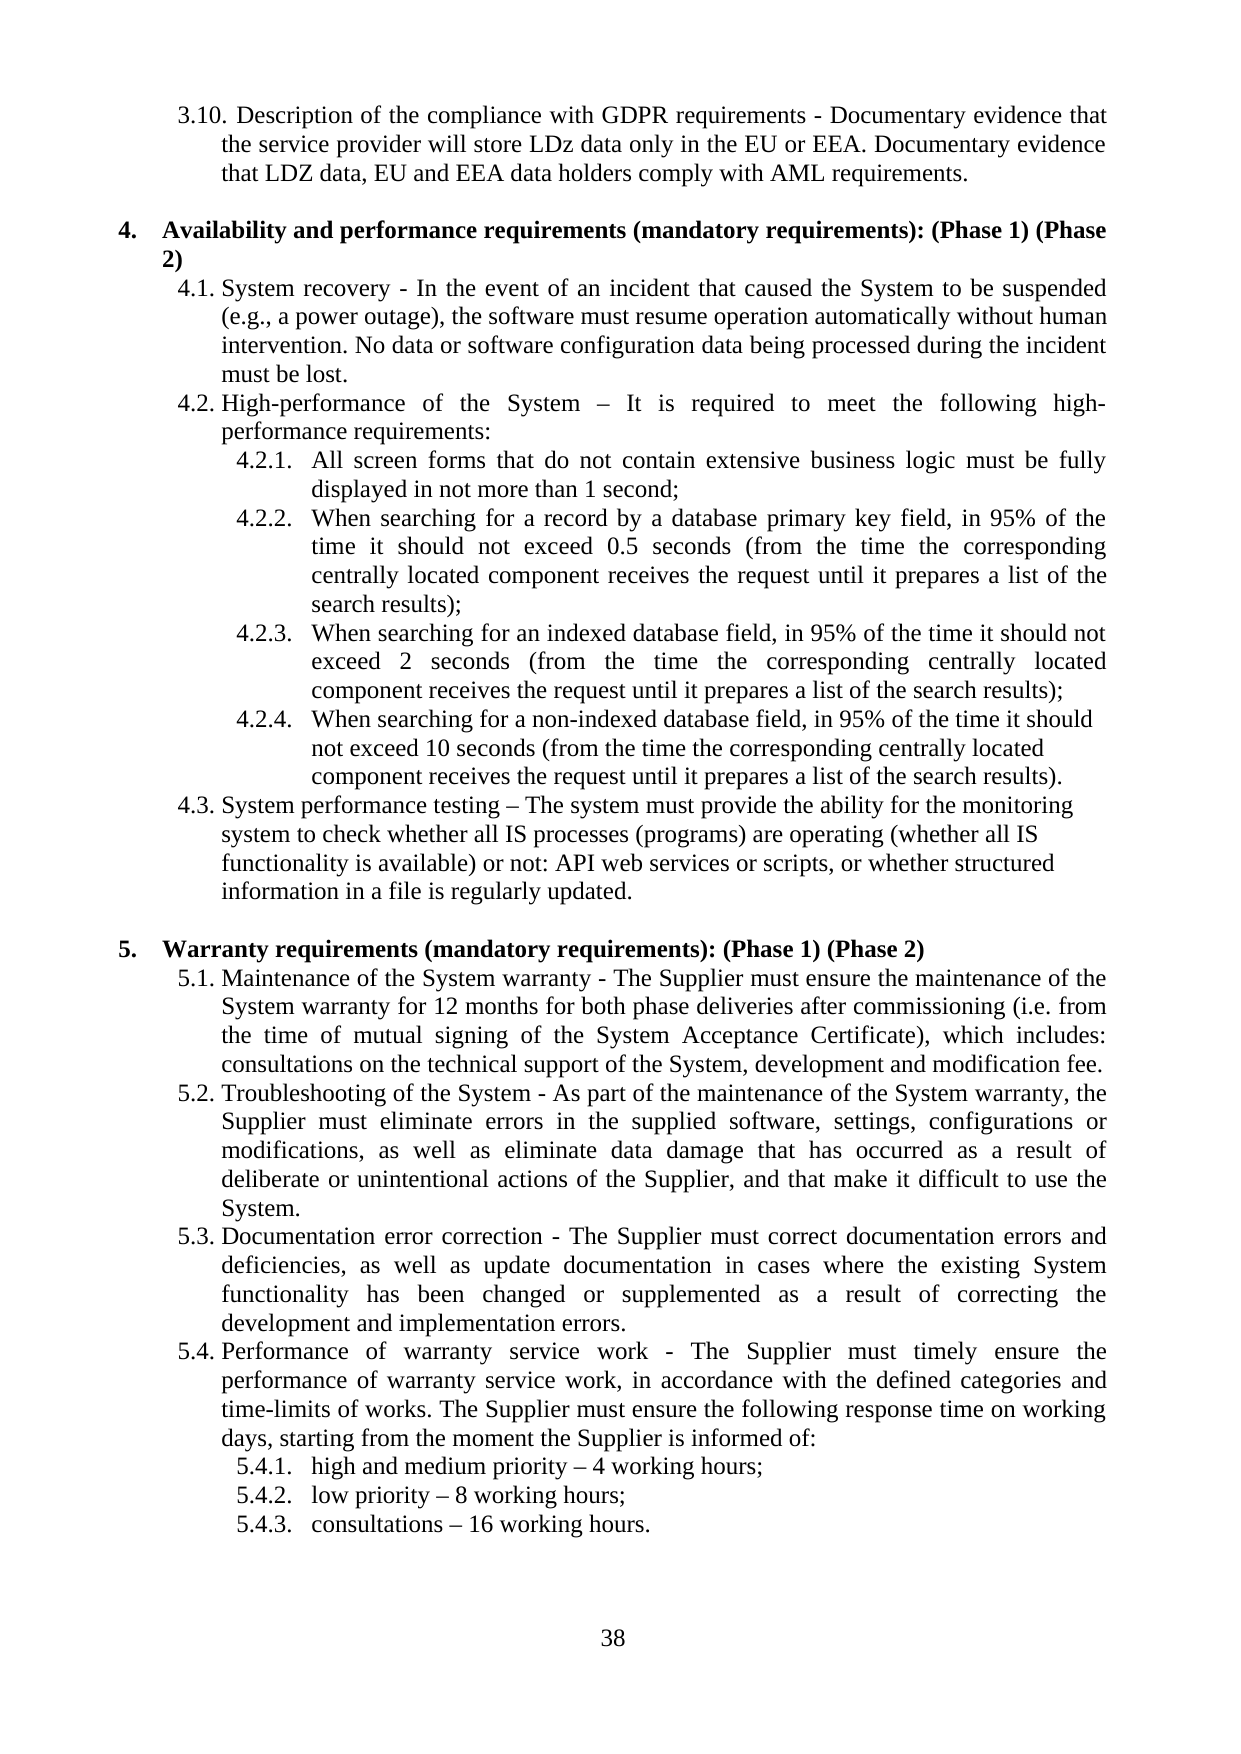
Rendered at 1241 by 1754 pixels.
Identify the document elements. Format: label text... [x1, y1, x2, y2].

list High-performance of the System – It is required to meet the following high-performance requirements: [177, 388, 1108, 445]
list When searching for a non-indexed database field, in 95% of the time it should not exceed 10 seconds (from the time the corresponding centrally located component receives the request until it prepares a list of the search results). [236, 704, 1107, 790]
list System performance testing – The system must provide the ability for the monitoring system to check whether all IS processes (programs) are operating (whether all IS functionality is available) or not: API web services or scripts, or whether structured information in a file is regularly updated. [177, 790, 1107, 905]
list Description of the compliance with GDPR requirements - Documentary evidence that the service provider will store LDz data only in the EU or EEA. Documentary evidence that LDZ data, EU and EEA data holders comply with AML requirements. [177, 100, 1108, 186]
list When searching for a record by a database primary key field, in 95% of the time it should not exceed 0.5 seconds (from the time the corresponding centrally located component receives the request until it prepares a list of the search results); [236, 503, 1108, 618]
list Warranty requirements (mandatory requirements): (Phase 1) (Phase 2) [118, 934, 1108, 963]
list Maintenance of the System warranty - The Supplier must ensure the maintenance of the System warranty for 12 months for both phase deliveries after commissioning (i.e. from the time of mutual signing of the System Acceptance Certificate), which includes: consultations on the technical support of the System, development and modification fee. [177, 963, 1108, 1078]
list Troubleshooting of the System - As part of the maintenance of the System warranty, the Supplier must eliminate errors in the supplied software, settings, configurations or modifications, as well as eliminate data damage that has occurred as a result of deliberate or unintentional actions of the Supplier, and that make it difficult to use the System. [177, 1078, 1108, 1221]
list All screen forms that do not contain extensive business logic must be fully displayed in not more than 1 second; [236, 445, 1108, 503]
list low priority – 8 working hours; [236, 1480, 1108, 1509]
list Availability and performance requirements (mandatory requirements): (Phase 1) (Phase 2) [118, 215, 1108, 273]
list Documentation error correction - The Supplier must correct documentation errors and deficiencies, as well as update documentation in cases where the existing System functionality has been changed or supplemented as a result of correcting the development and implementation errors. [177, 1221, 1108, 1336]
list consultations – 16 working hours. [236, 1509, 1108, 1538]
list high and medium priority – 4 working hours; [236, 1451, 1108, 1480]
list Performance of warranty service work - The Supplier must timely ensure the performance of warranty service work, in accordance with the defined categories and time-limits of works. The Supplier must ensure the following response time on working days, starting from the moment the Supplier is informed of: [177, 1336, 1108, 1451]
list When searching for an indexed database field, in 95% of the time it should not exceed 2 seconds (from the time the corresponding centrally located component receives the request until it prepares a list of the search results); [236, 618, 1108, 704]
list System recovery - In the event of an incident that caused the System to be suspended (e.g., a power outage), the software must resume operation automatically without human intervention. No data or software configuration data being processed during the incident must be lost. [177, 273, 1108, 388]
